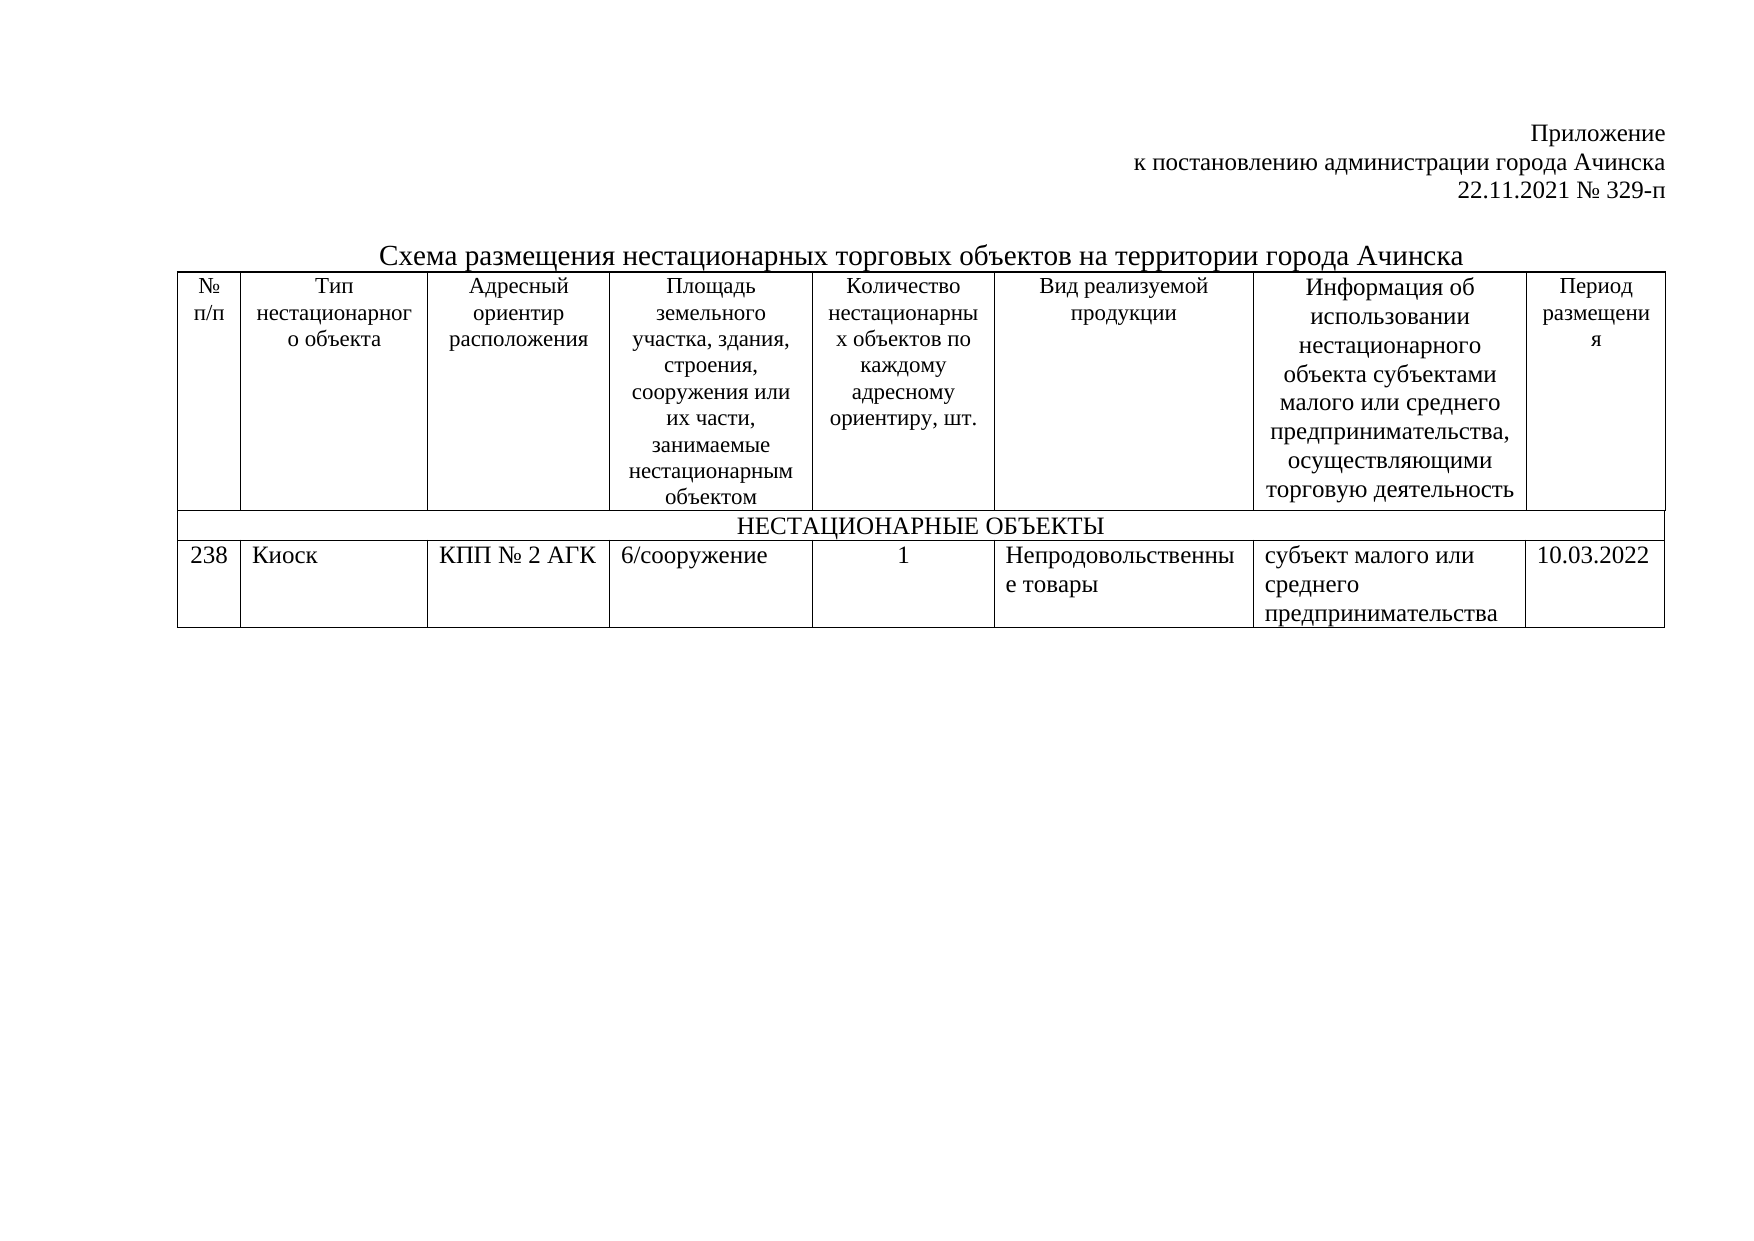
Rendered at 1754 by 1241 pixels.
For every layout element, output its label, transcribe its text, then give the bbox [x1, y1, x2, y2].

table_header № п/п [178, 273, 240, 510]
table_cell КПП № 2 АГК [428, 541, 609, 627]
text 22.11.2021 № 329-п [177, 176, 1665, 204]
table_header Тип нестационарного объекта [241, 273, 427, 510]
table_cell НЕСТАЦИОНАРНЫЕ ОБЪЕКТЫ [178, 511, 1664, 539]
table_cell Непродовольственные товары [995, 541, 1253, 627]
table_header Адресный ориентир расположения [428, 273, 609, 510]
table_header Количество нестационарных объектов по каждому адресному ориентиру, шт. [813, 273, 994, 510]
table_cell 1 [813, 541, 994, 627]
text Схема размещения нестационарных торговых объектов на территории города Ачинска [177, 238, 1665, 271]
table_cell 6/сооружение [610, 541, 812, 627]
table_cell Киоск [241, 541, 427, 627]
table_header Информация об использовании нестационарного объекта субъектами малого или среднего предпринимательства, осуществляющими торговую деятельность [1254, 273, 1526, 510]
table_header Период размещения [1527, 273, 1665, 510]
table_cell 10.03.2022 [1526, 541, 1664, 627]
table_cell субъект малого или среднего предпринимательства [1254, 541, 1525, 627]
text к постановлению администрации города Ачинска [177, 147, 1665, 176]
table_header Вид реализуемой продукции [995, 273, 1253, 510]
table_cell 238 [178, 541, 240, 627]
table_header Площадь земельного участка, здания, строения, сооружения или их части, занимаемые нестационарным объектом [610, 273, 812, 510]
text Приложение [177, 118, 1665, 147]
